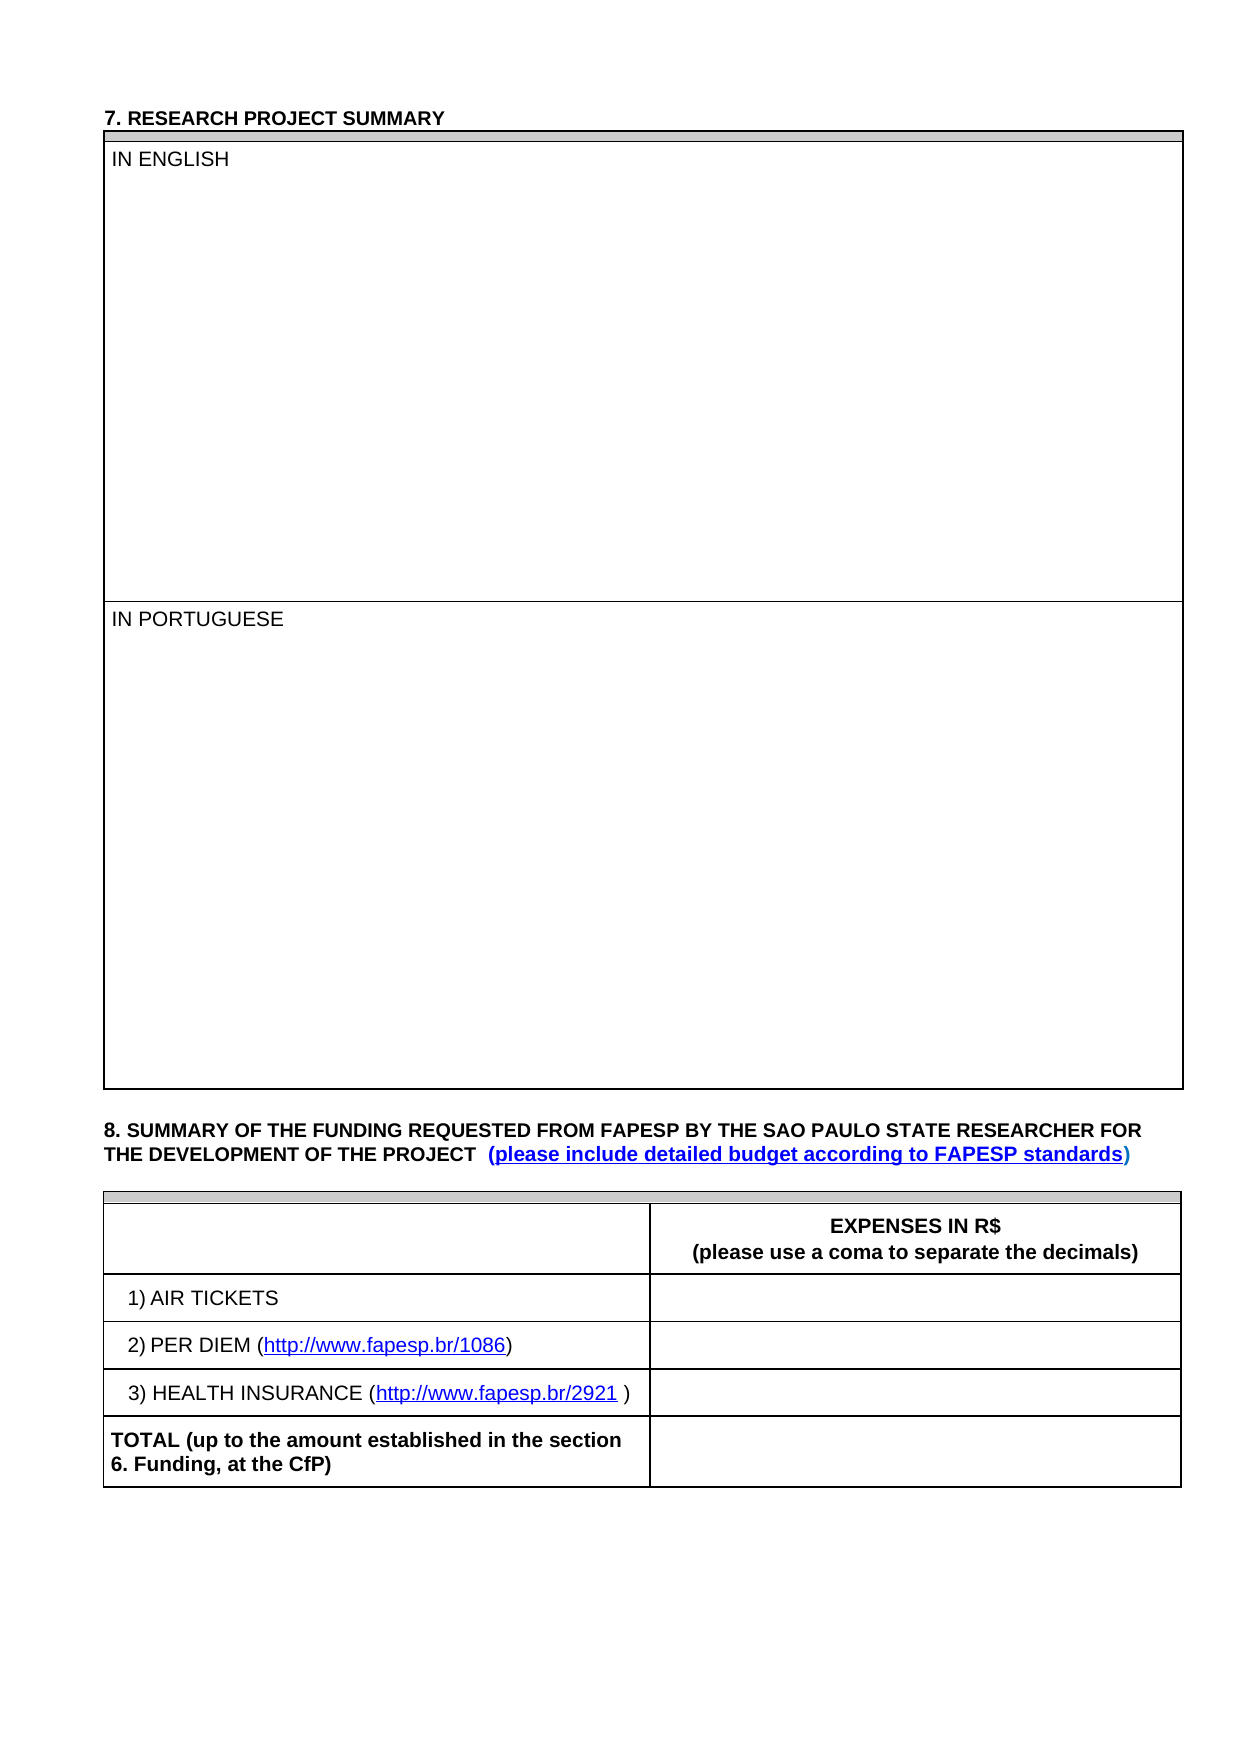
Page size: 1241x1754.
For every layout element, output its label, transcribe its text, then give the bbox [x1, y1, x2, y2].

table_cell 3) HEALTH INSURANCE (http://www.fapesp.br/2921 ) [104, 1370, 649, 1415]
table_cell TOTAL (up to the amount established in the section 6. Funding, at the CfP) [104, 1417, 649, 1486]
table_cell [651, 1275, 1180, 1321]
table_header 8. SUMMARY OF THE FUNDING REQUESTED FROM FAPESP BY THE SAO PAULO STATE RESEARCHER FOR THE DEVELOPMENT OF THE PROJECT (please include detailed budget according to FAPESP standards) [103, 1094, 1181, 1191]
table_cell [651, 1370, 1180, 1415]
table_cell [104, 1204, 649, 1273]
table_cell [104, 1192, 1180, 1202]
table_cell [651, 1417, 1180, 1486]
table_cell IN PORTUGUESE [105, 602, 1182, 1088]
table_cell [651, 1322, 1180, 1368]
table_cell [105, 132, 1182, 141]
table_cell PER DIEM (http://www.fapesp.br/1086) [104, 1322, 649, 1368]
table_cell EXPENSES IN R$ (please use a coma to separate the decimals) [651, 1204, 1180, 1273]
table_cell IN ENGLISH [105, 142, 1182, 601]
table_header 7. RESEARCH PROJECT SUMMARY [104, 83, 1183, 130]
table_cell AIR TICKETS [104, 1275, 649, 1321]
